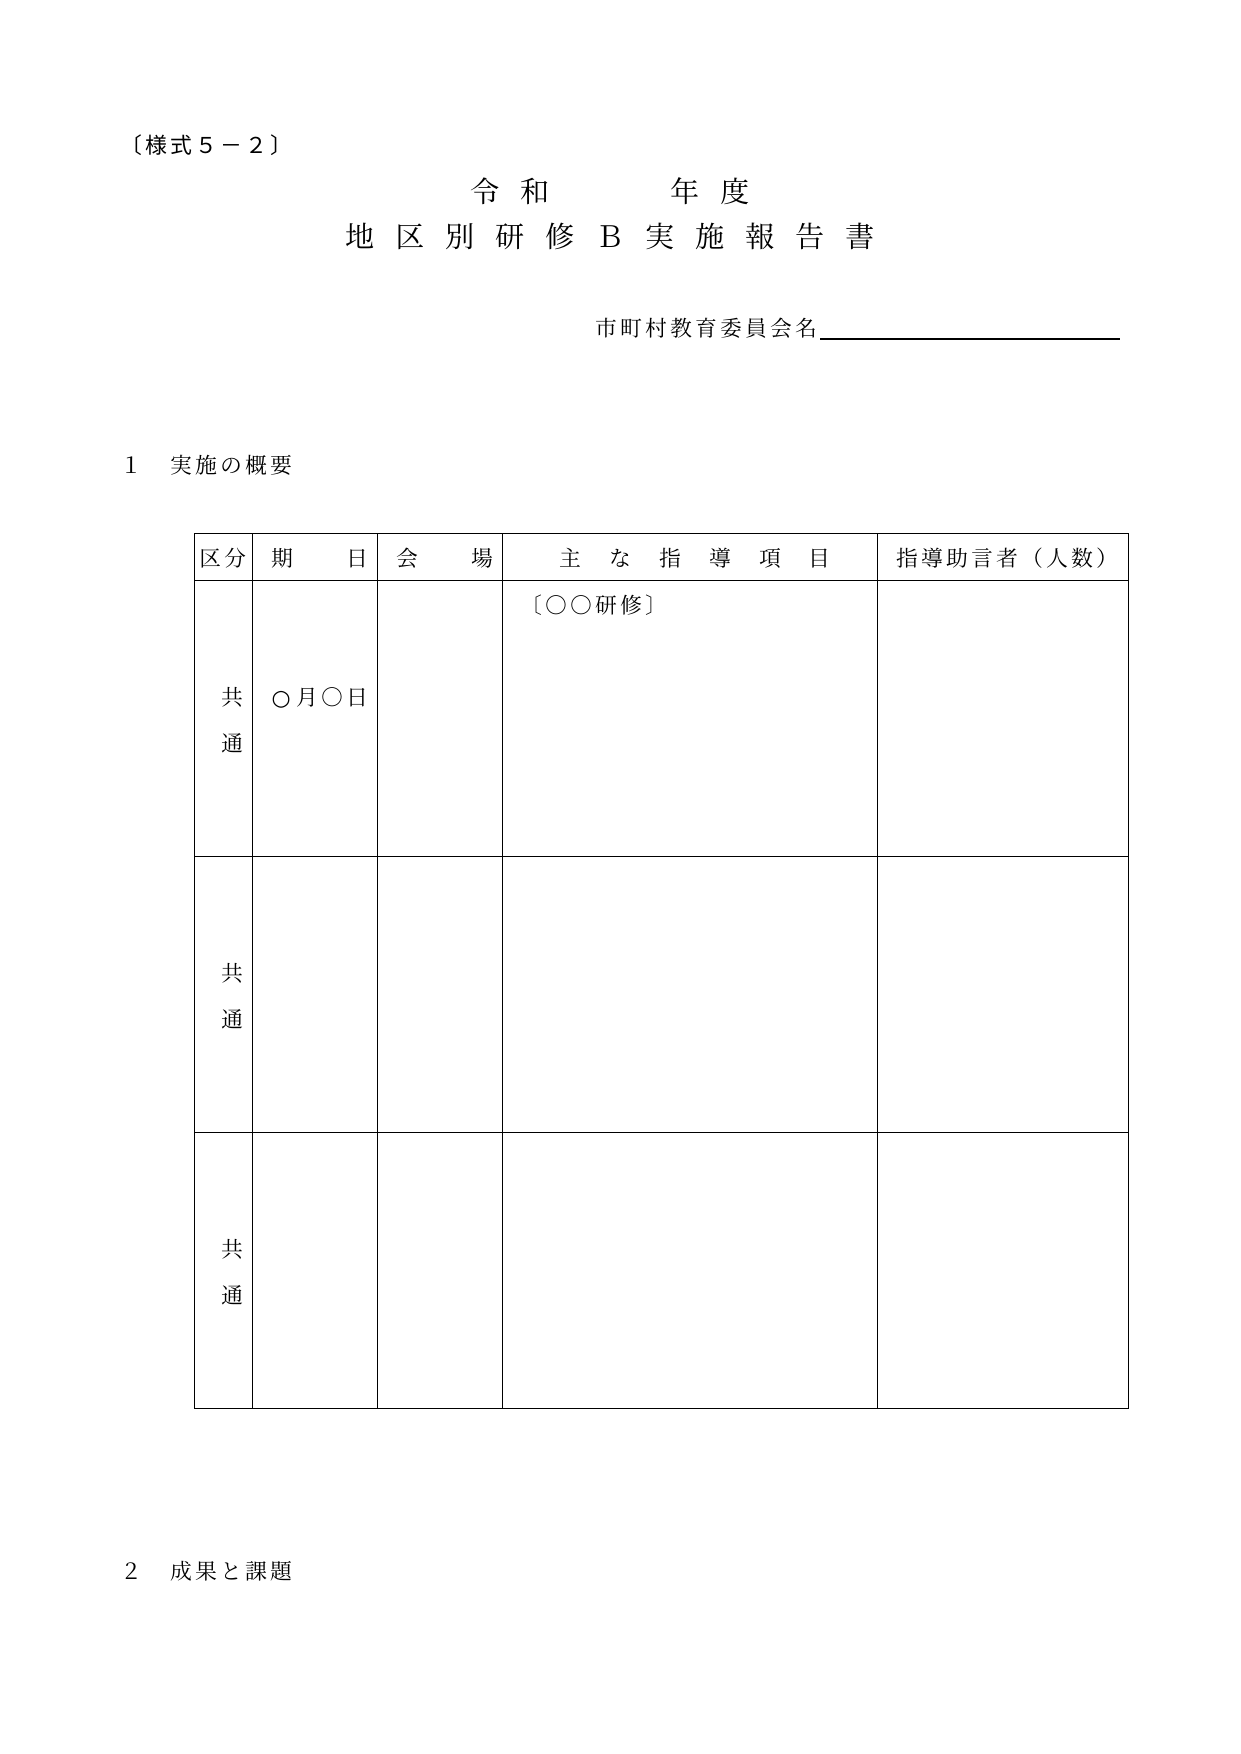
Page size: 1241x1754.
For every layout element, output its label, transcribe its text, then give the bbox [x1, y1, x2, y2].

text ２ 成果と課題 [120, 1547, 1120, 1593]
table_cell ○月○日 [253, 581, 377, 856]
table_header 指導助言者（人数） [878, 534, 1128, 580]
text 〔様式５－２〕 [120, 121, 1120, 167]
table_cell 共通 [195, 1133, 252, 1408]
table_cell [878, 581, 1128, 856]
table_cell [878, 1133, 1128, 1408]
table_cell [503, 1133, 877, 1408]
table_header 区分 [195, 534, 252, 580]
text 令和 年度 [120, 167, 1120, 212]
table_cell [378, 581, 502, 856]
table_cell [253, 857, 377, 1132]
table_cell 〔○○研修〕 [503, 581, 877, 856]
table_cell 共通 [195, 581, 252, 856]
table_cell 共通 [195, 857, 252, 1132]
text 地区別研修Ｂ実施報告書 [120, 212, 1120, 258]
table_header 主 な 指 導 項 目 [503, 534, 877, 580]
text 市町村教育委員会名 [578, 304, 1120, 350]
table_cell [378, 857, 502, 1132]
table_header 期 日 [253, 534, 377, 580]
table_cell [878, 857, 1128, 1132]
table_cell [503, 857, 877, 1132]
table_cell [253, 1133, 377, 1408]
table_cell [378, 1133, 502, 1408]
text １ 実施の概要 [120, 442, 1120, 487]
table_header 会 場 [378, 534, 502, 580]
